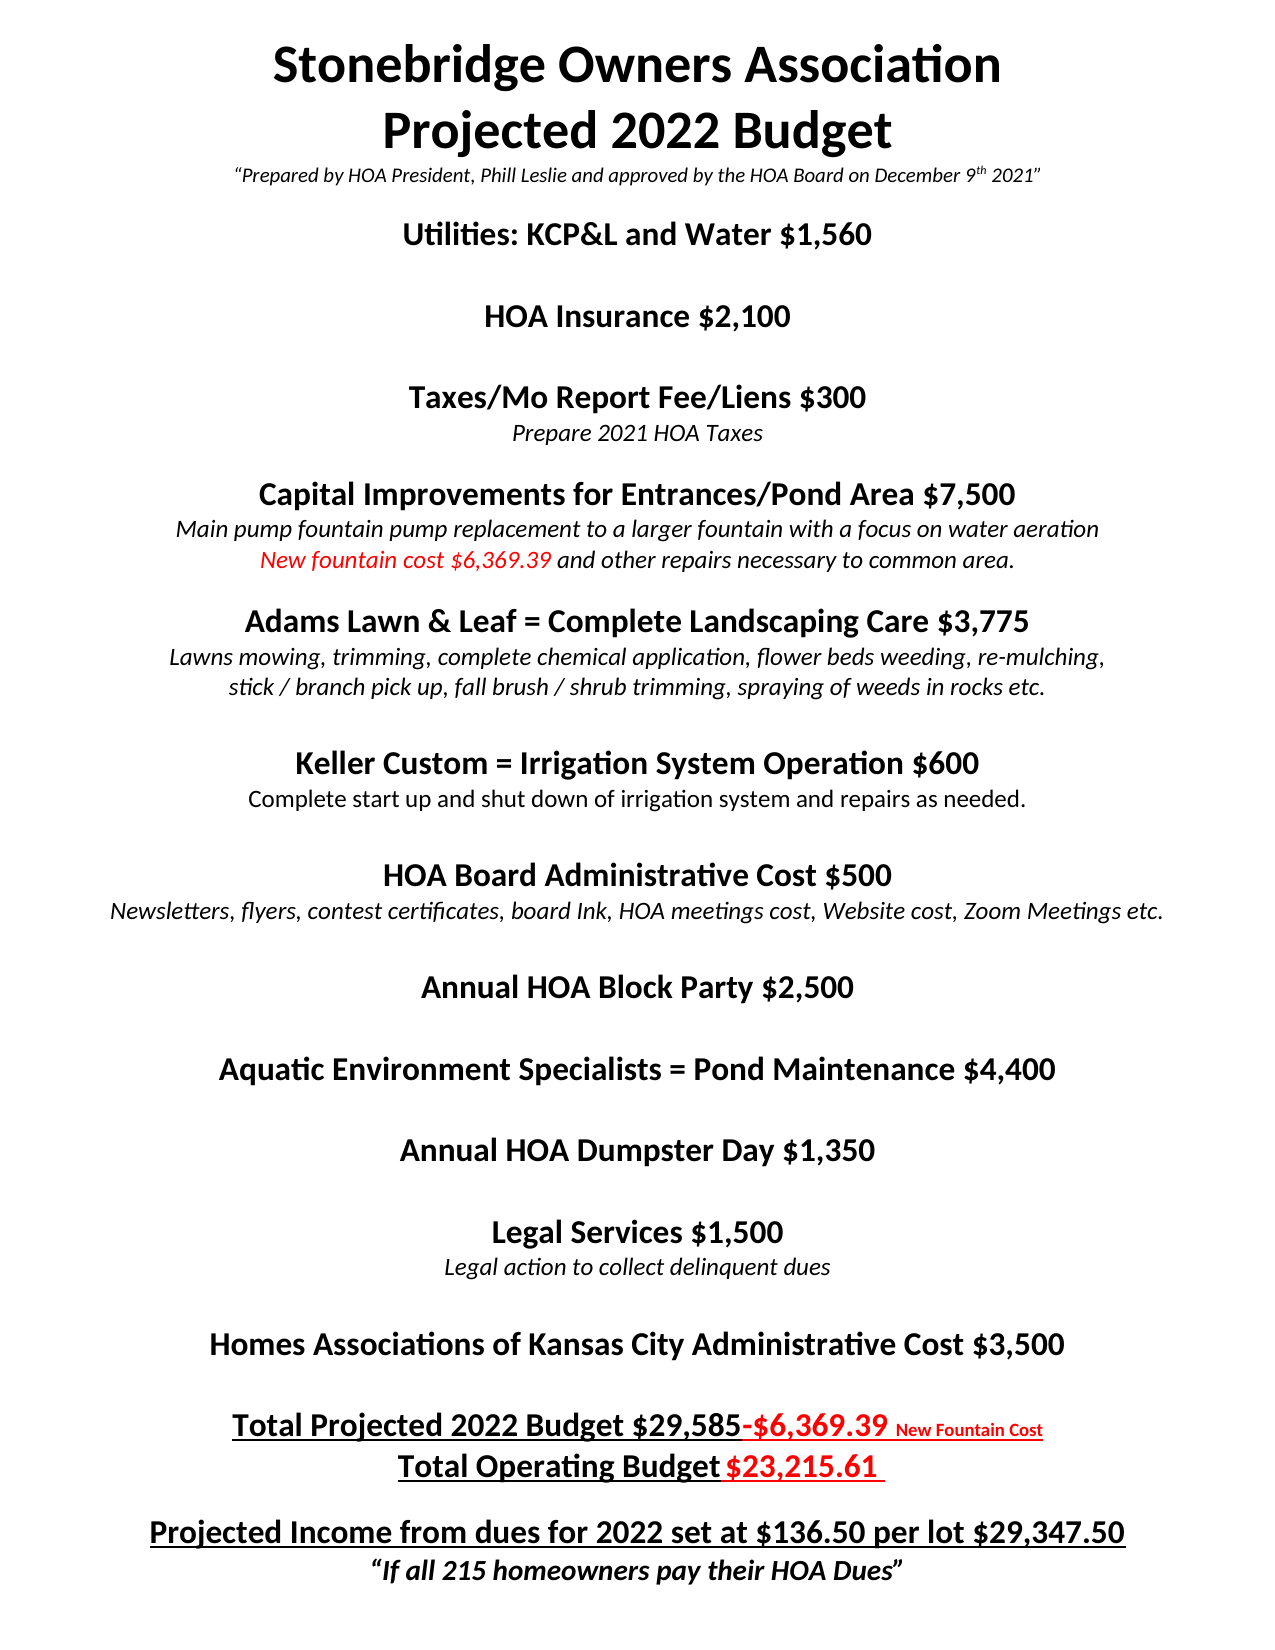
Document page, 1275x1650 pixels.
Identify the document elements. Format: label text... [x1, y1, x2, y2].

text Homes Associations of Kansas City Administrative Cost $3,500 [105, 1323, 1170, 1363]
text Taxes/Mo Report Fee/Liens $300 [105, 376, 1170, 417]
text Total Projected 2022 Budget $29,585-$6,369.39 New Fountain Cost [105, 1404, 1170, 1445]
text Keller Custom = Irrigation System Operation $600 [105, 742, 1170, 783]
text Total Operating Budget $23,215.61 [105, 1445, 1170, 1486]
text Annual HOA Block Party $2,500 [105, 966, 1170, 1007]
text Annual HOA Dumpster Day $1,350 [105, 1129, 1170, 1170]
text HOA Board Administrative Cost $500 [105, 854, 1170, 895]
text Main pump fountain pump replacement to a larger fountain with a focus on water aeration [105, 513, 1170, 544]
text Adams Lawn & Leaf = Complete Landscaping Care $3,775 [105, 600, 1170, 641]
text Capital Improvements for Entrances/Pond Area $7,500 [105, 473, 1170, 513]
text Projected 2022 Budget [105, 96, 1170, 162]
text Prepare 2021 HOA Taxes [105, 417, 1170, 447]
text Aquatic Environment Specialists = Pond Maintenance $4,400 [105, 1048, 1170, 1088]
text Newsletters, flyers, contest certificates, board Ink, HOA meetings cost, Website cost, Zoom Meetings etc. [105, 895, 1170, 926]
text stick / branch pick up, fall brush / shrub trimming, spraying of weeds in rocks etc. [105, 671, 1170, 702]
text Stonebridge Owners Association [105, 30, 1170, 96]
text HOA Insurance $2,100 [105, 294, 1170, 335]
text “Prepared by HOA President, Phill Leslie and approved by the HOA Board on December 9th 2021” [105, 162, 1170, 188]
text Legal action to collect delinquent dues [105, 1251, 1170, 1282]
text Utilities: KCP&L and Water $1,560 [105, 213, 1170, 254]
text Legal Services $1,500 [105, 1211, 1170, 1251]
text Lawns mowing, trimming, complete chemical application, flower beds weeding, re-mulching, [105, 641, 1170, 671]
text New fountain cost $6,369.39 and other repairs necessary to common area. [105, 544, 1170, 574]
text Projected Income from dues for 2022 set at $136.50 per lot $29,347.50 [105, 1511, 1170, 1552]
text “If all 215 homeowners pay their HOA Dues” [105, 1552, 1170, 1587]
text Complete start up and shut down of irrigation system and repairs as needed. [105, 783, 1170, 814]
